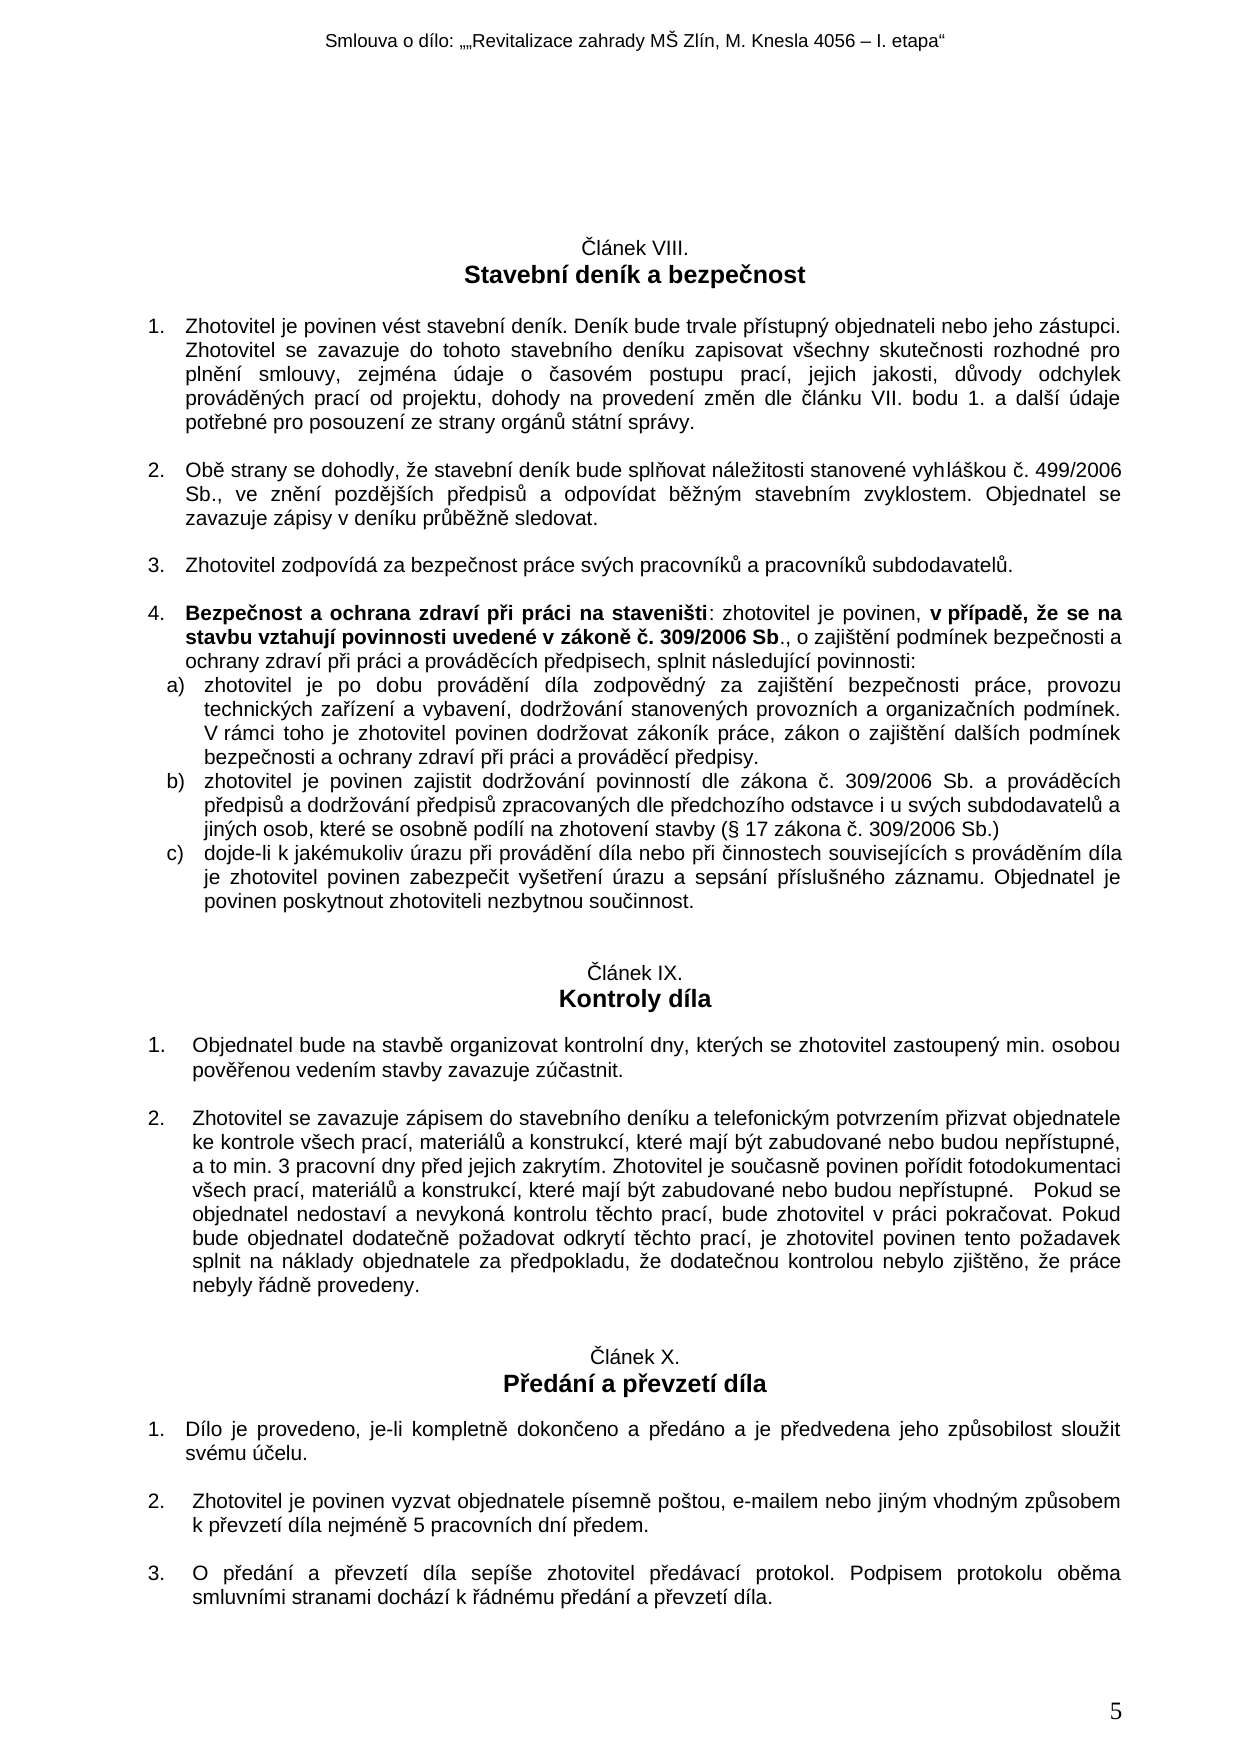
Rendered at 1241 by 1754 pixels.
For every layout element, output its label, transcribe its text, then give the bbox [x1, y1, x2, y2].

text 2. Zhotovitel se zavazuje zápisem do stavebního deníku a telefonickým potvrzením přizvat objednatele ke kontrole všech prací, materiálů a konstrukcí, které mají být zabudované nebo budou nepřístupné, a to min. 3 pracovní dny před jejich zakrytím. Zhotovitel je současně povinen pořídit fotodokumentaci všech prací, materiálů a konstrukcí, které mají být zabudované nebo budou nepřístupné. Pokud se objednatel nedostaví a nevykoná kontrolu těchto prací, bude zhotovitel v práci pokračovat. Pokud bude objednatel dodatečně požadovat odkrytí těchto prací, je zhotovitel povinen tento požadavek splnit na náklady objednatele za předpokladu, že dodatečnou kontrolou nebylo zjištěno, že práce nebyly řádně provedeny. [148, 1106, 1122, 1297]
list Obě strany se dohodly, že stavební deník bude splňovat náležitosti stanovené vyhláškou č. 499/2006 Sb., ve znění pozdějších předpisů a odpovídat běžným stavebním zvyklostem. Objednatel se zavazuje zápisy v deníku průběžně sledovat. [148, 457, 1122, 529]
list Zhotovitel zodpovídá za bezpečnost práce svých pracovníků a pracovníků subdodavatelů. [148, 553, 1122, 577]
text 2. Zhotovitel je povinen vyzvat objednatele písemně poštou, e-mailem nebo jiným vhodným způsobem k převzetí díla nejméně 5 pracovních dní předem. [148, 1489, 1122, 1537]
list zhotovitel je povinen zajistit dodržování povinností dle zákona č. 309/2006 Sb. a prováděcích předpisů a dodržování předpisů zpracovaných dle předchozího odstavce i u svých subdodavatelů a jiných osob, které se osobně podílí na zhotovení stavby (§ 17 zákona č. 309/2006 Sb.) [166, 769, 1122, 841]
list Dílo je provedeno, je-li kompletně dokončeno a předáno a je předvedena jeho způsobilost sloužit svému účelu. [148, 1417, 1122, 1465]
list Bezpečnost a ochrana zdraví při práci na staveništi: zhotovitel je povinen, v případě, že se na stavbu vztahují povinnosti uvedené v zákoně č. 309/2006 Sb., o zajištění podmínek bezpečnosti a ochrany zdraví při práci a prováděcích předpisech, splnit následující povinnosti: [148, 601, 1122, 673]
text Článek IX. [148, 961, 1122, 984]
text Článek VIII. [148, 236, 1122, 260]
text Kontroly díla [148, 984, 1122, 1013]
text 1. Objednatel bude na stavbě organizovat kontrolní dny, kterých se zhotovitel zastoupený min. osobou pověřenou vedením stavby zavazuje zúčastnit. [148, 1032, 1122, 1082]
text Stavební deník a bezpečnost [148, 260, 1122, 288]
list dojde-li k jakémukoliv úrazu při provádění díla nebo při činnostech souvisejících s prováděním díla je zhotovitel povinen zabezpečit vyšetření úrazu a sepsání příslušného záznamu. Objednatel je povinen poskytnout zhotoviteli nezbytnou součinnost. [166, 841, 1122, 913]
list Zhotovitel je povinen vést stavební deník. Deník bude trvale přístupný objednateli nebo jeho zástupci. Zhotovitel se zavazuje do tohoto stavebního deníku zapisovat všechny skutečnosti rozhodné pro plnění smlouvy, zejména údaje o časovém postupu prací, jejich jakosti, důvody odchylek prováděných prací od projektu, dohody na provedení změn dle článku VII. bodu další údaje potřebné pro posouzení ze strany orgánů státní správy. [148, 314, 1122, 433]
text Předání a převzetí díla [148, 1369, 1122, 1398]
text 3. O předání a převzetí díla sepíše zhotovitel předávací protokol. Podpisem protokolu oběma smluvními stranami dochází k řádnému předání a převzetí díla. [148, 1561, 1122, 1609]
text Článek X. [148, 1345, 1122, 1369]
list zhotovitel je po dobu provádění díla zodpovědný za zajištění bezpečnosti práce, provozu technických zařízení a vybavení, dodržování stanovených provozních a organizačních podmínek. V rámci toho je zhotovitel povinen dodržovat zákoník práce, zákon o zajištění dalších podmínek bezpečnosti a ochrany zdraví při práci a prováděcí předpisy. [166, 673, 1122, 769]
